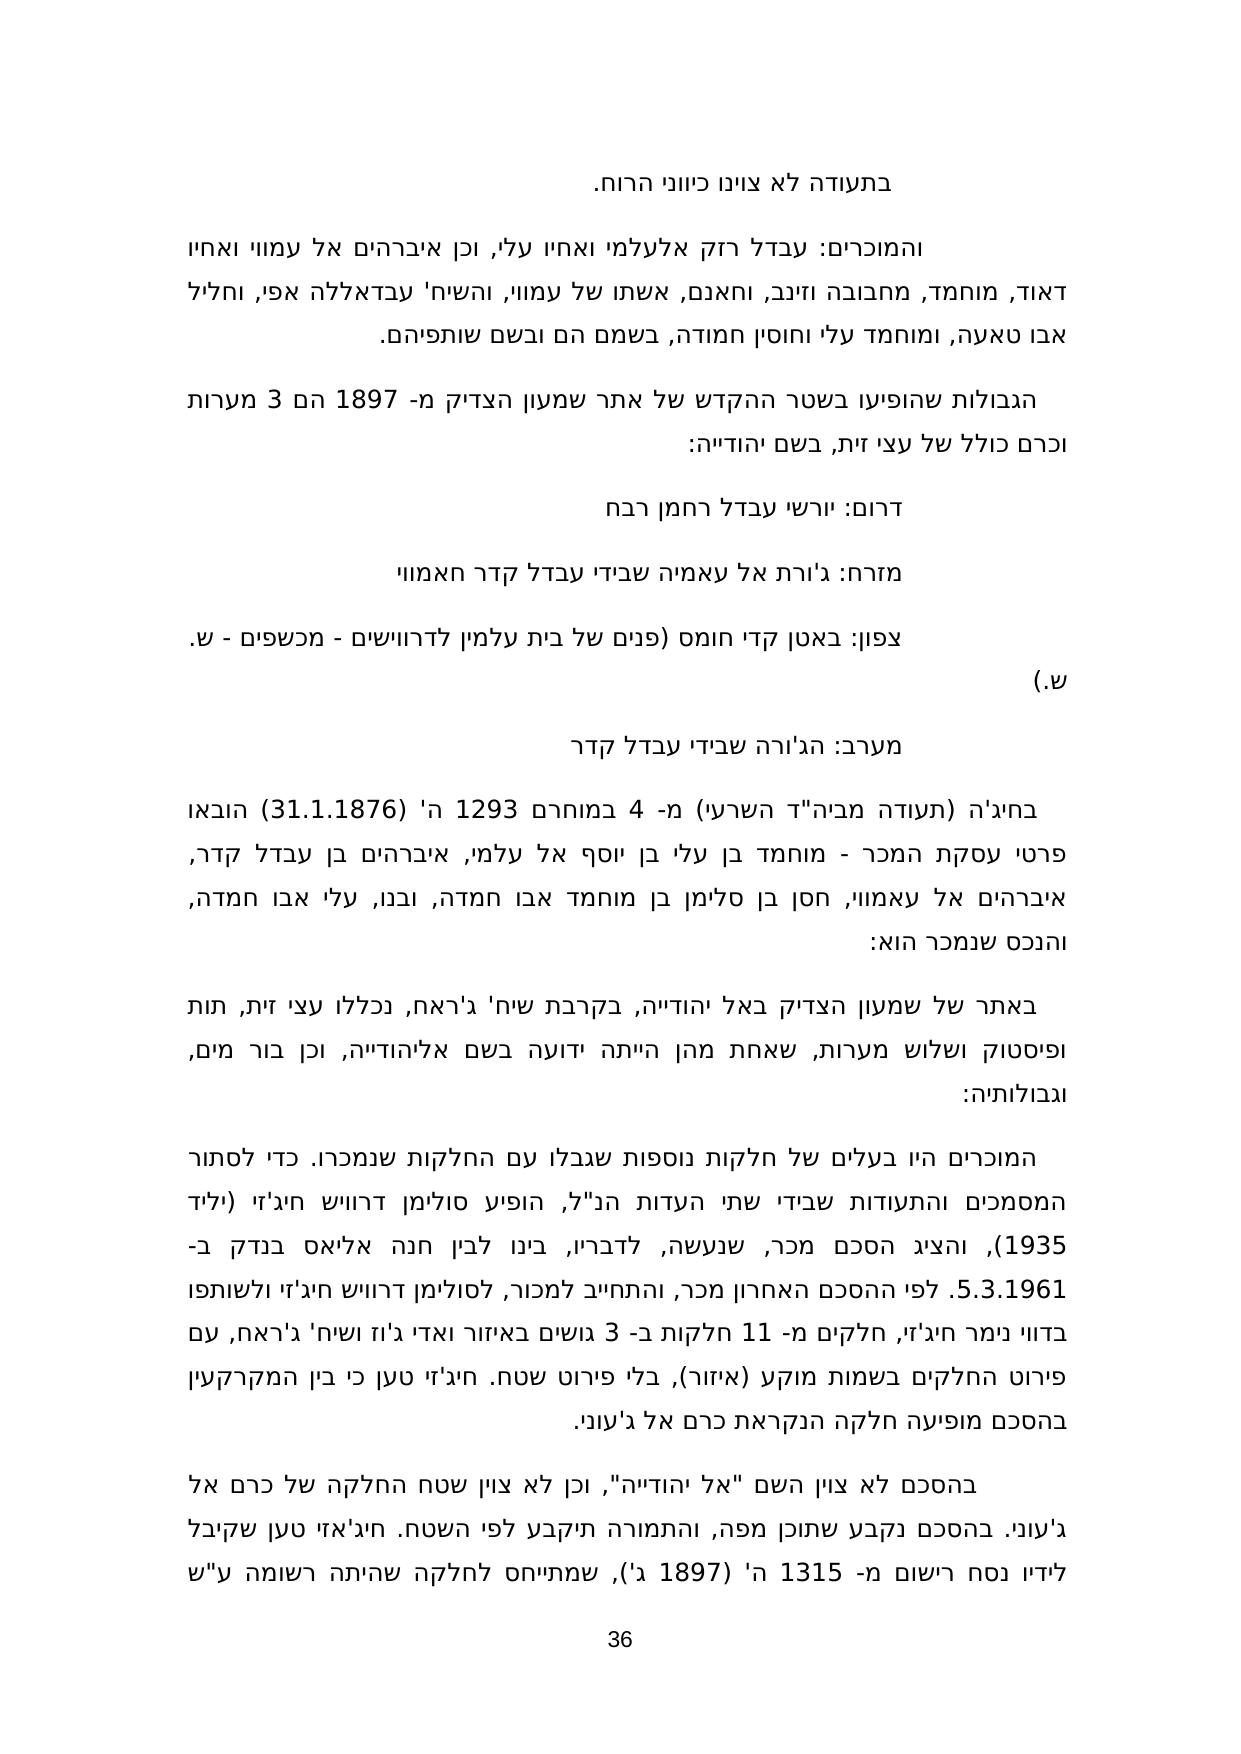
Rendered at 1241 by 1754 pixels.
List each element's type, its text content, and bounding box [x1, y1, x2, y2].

text מזרח: ג'ורת אל עאמיה שבידי עבדל קדר חאמווי [187, 558, 1068, 587]
text באתר של שמעון הצדיק באל יהודייה, בקרבת שיח' ג'ראח, נכללו עצי זית, תות ופיסטוק ושלוש מערות, שאחת מהן הייתה ידועה בשם אליהודייה, וכן בור מים, וגבולותיה: [187, 991, 1068, 1108]
text בתעודה לא צוינו כיווני הרוח. [187, 168, 1053, 198]
text מערב: הג'ורה שבידי עבדל קדר [187, 731, 1068, 760]
text המוכרים היו בעלים של חלקות נוספות שגבלו עם החלקות שנמכרו. כדי לסתור המסמכים והתעודות שבידי שתי העדות הנ"ל, הופיע סולימן דרוויש חיג'זי (יליד 1935), והציג הסכם מכר, שנעשה, לדבריו, בינו לבין חנה אליאס בנדק ב- 5.3.1961. לפי ההסכם האחרון מכר, והתחייב למכור, לסולימן דרוויש חיג'זי ולשותפו בדווי נימר חיג'זי, חלקים מ- 11 חלקות ב- 3 גושים באיזור ואדי ג'וז ושיח' ג'ראח, עם פירוט החלקים בשמות מוקע (איזור), בלי פירוט שטח. חיג'זי טען כי בין המקרקעין בהסכם מופיעה חלקה הנקראת כרם אל ג'עוני. [187, 1143, 1068, 1435]
text דרום: יורשי עבדל רחמן רבח [187, 493, 1068, 523]
text והמוכרים: עבדל רזק אלעלמי ואחיו עלי, וכן איברהים אל עמווי ואחיו דאוד, מוחמד, מחבובה וזינב, וחאנם, אשתו של עמווי, והשיח' עבדאללה אפי, וחליל אבו טאעה, ומוחמד עלי וחוסין חמודה, בשמם הם ובשם שותפיהם. [187, 233, 1068, 350]
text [187, 1471, 1068, 1587]
text צפון: באטן קדי חומס (פנים של בית עלמין לדרווישים - מכשפים - ש.ש.) [187, 623, 1068, 696]
text בחיג'ה (תעודה מביה"ד השרעי) מ- 4 במוחרם 1293 ה' (31.1.1876) הובאו פרטי עסקת המכר - מוחמד בן עלי בן יוסף אל עלמי, איברהים בן עבדל קדר, איברהים אל עאמווי, חסן בן סלימן בן מוחמד אבו חמדה, ובנו, עלי אבו חמדה, והנכס שנמכר הוא: [187, 796, 1068, 956]
text הגבולות שהופיעו בשטר ההקדש של אתר שמעון הצדיק מ- 1897 הם 3 מערות וכרם כולל של עצי זית, בשם יהודייה: [187, 385, 1068, 458]
